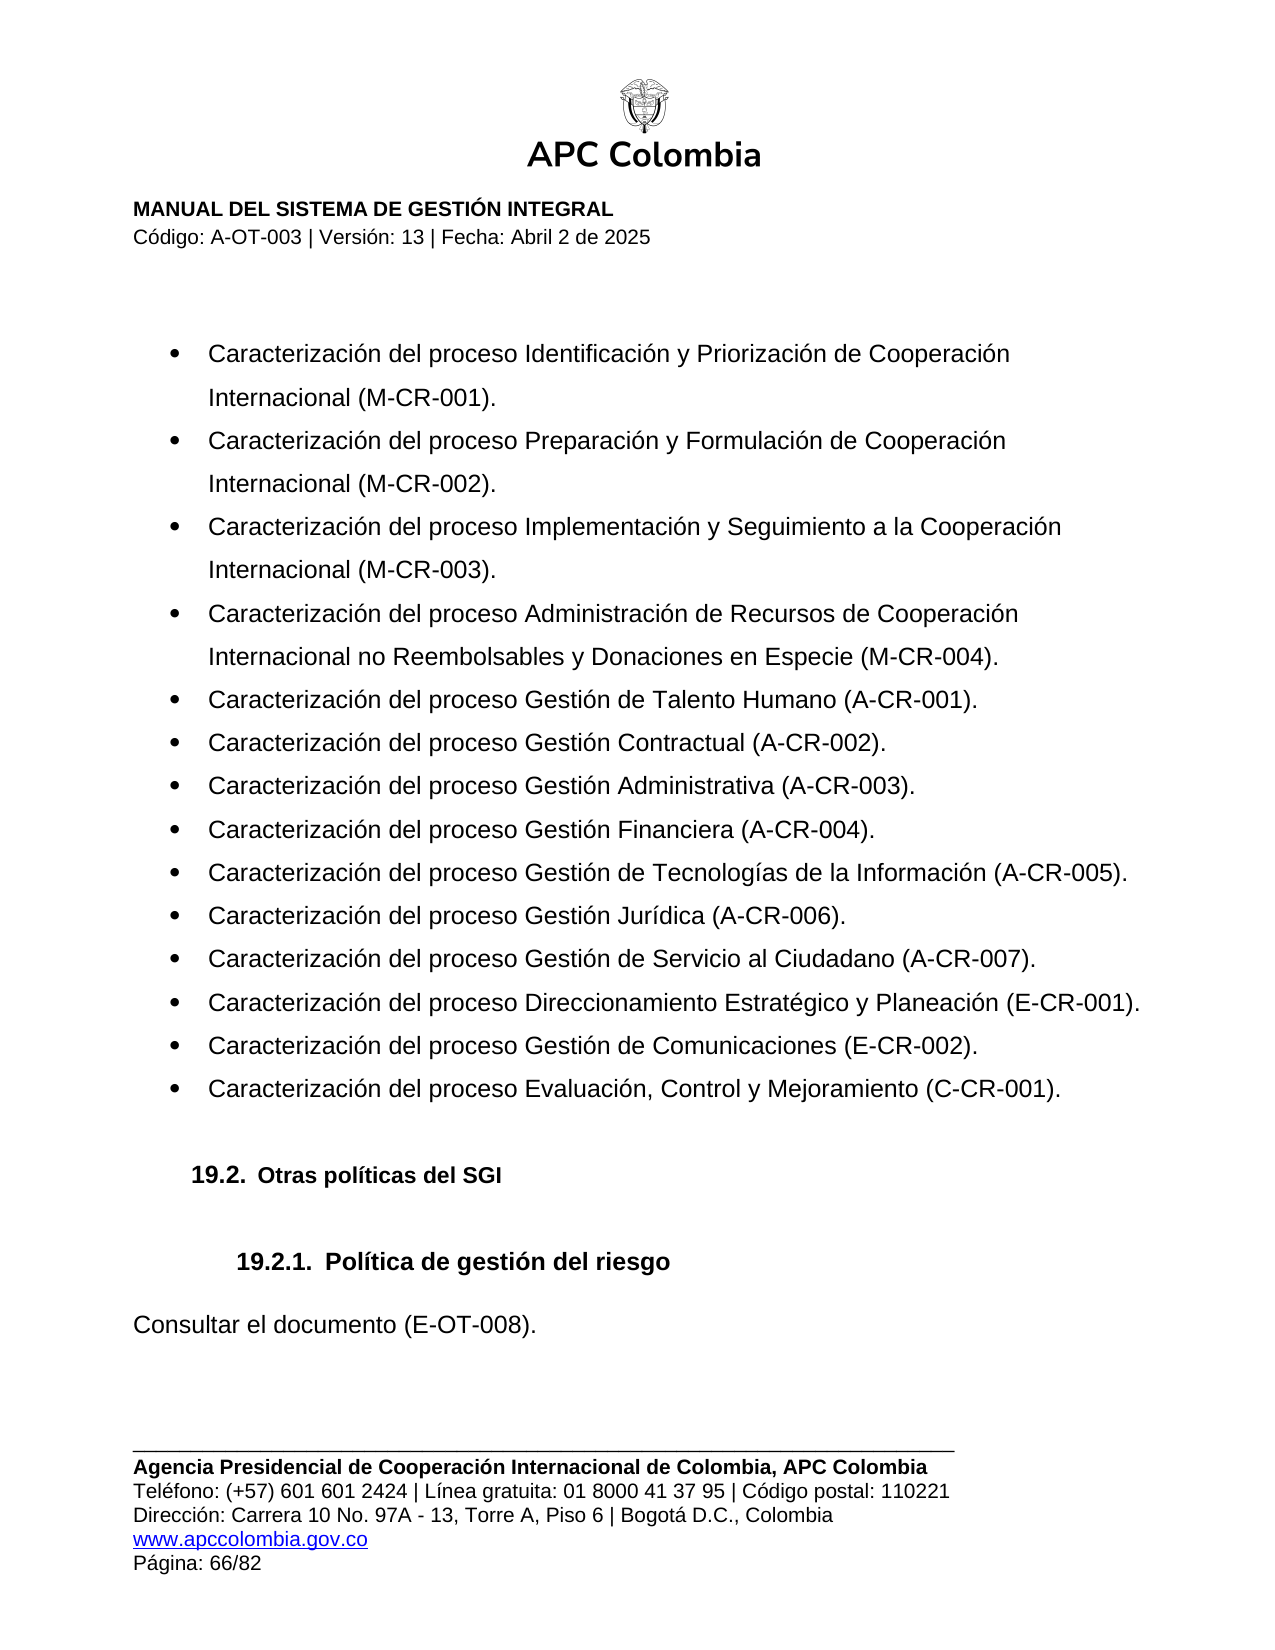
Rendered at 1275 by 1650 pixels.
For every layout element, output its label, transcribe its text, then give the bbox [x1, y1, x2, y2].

list Caracterización del proceso Gestión Jurídica (A-CR-006). [170, 901, 1157, 930]
list Caracterización del proceso Administración de Recursos de Cooperación Internacional no Reembolsables y Donaciones en Especie (M-CR-004). [170, 598, 1157, 671]
list Caracterización del proceso Preparación y Formulación de Cooperación Internacional (M-CR-002). [170, 426, 1157, 498]
picture [515, 75, 774, 173]
list Caracterización del proceso Direccionamiento Estratégico y Planeación (E-CR-001). [170, 987, 1157, 1016]
text Consultar el documento (E-OT-008). [133, 1311, 1157, 1339]
list Caracterización del proceso Identificación y Priorización de Cooperación Internacional (M-CR-001). [170, 339, 1157, 411]
list Caracterización del proceso Gestión Financiera (A-CR-004). [170, 814, 1157, 843]
list Caracterización del proceso Gestión de Tecnologías de la Información (A-CR-005). [170, 858, 1157, 887]
list Caracterización del proceso Gestión de Servicio al Ciudadano (A-CR-007). [170, 944, 1157, 973]
list Política de gestión del riesgo [208, 1247, 1157, 1275]
list Otras políticas del SGI [191, 1160, 1157, 1189]
list Caracterización del proceso Gestión Administrativa (A-CR-003). [170, 771, 1157, 800]
list Caracterización del proceso Gestión de Talento Humano (A-CR-001). [170, 685, 1157, 714]
list Caracterización del proceso Gestión Contractual (A-CR-002). [170, 728, 1157, 757]
list Caracterización del proceso Implementación y Seguimiento a la Cooperación Internacional (M-CR-003). [170, 512, 1157, 584]
list Caracterización del proceso Gestión de Comunicaciones (E-CR-002). [170, 1031, 1157, 1059]
list Caracterización del proceso Evaluación, Control y Mejoramiento (C-CR-001). [170, 1074, 1157, 1103]
